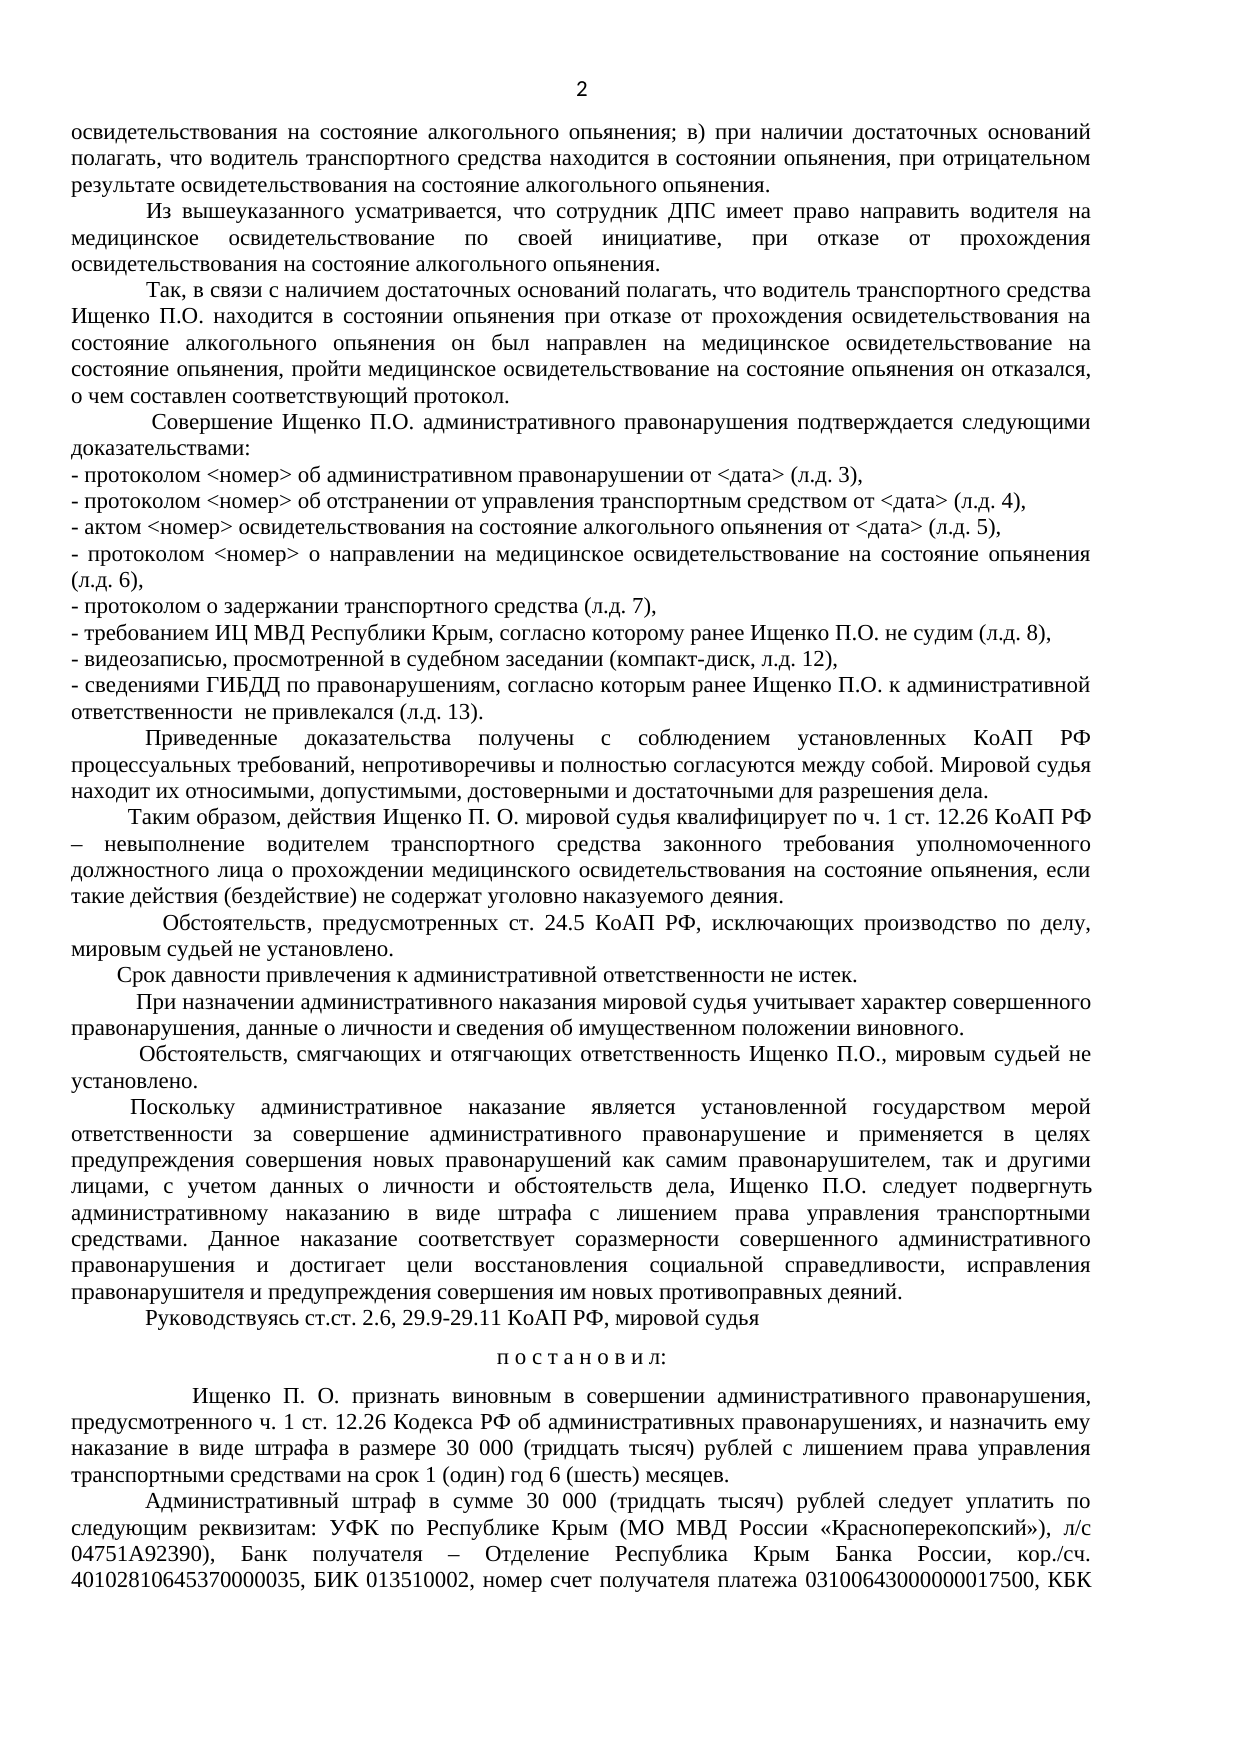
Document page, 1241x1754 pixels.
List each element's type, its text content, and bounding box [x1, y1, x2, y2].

text Обстоятельств, предусмотренных ст. 24.5 КоАП РФ, исключающих производство по делу, мировым судьей не установлено. [71, 909, 1092, 961]
text При назначении административного наказания мировой судья учитывает характер совершенного правонарушения, данные о личности и сведения об имущественном положении виновного. [71, 988, 1092, 1041]
text Так, в связи с наличием достаточных оснований полагать, что водитель транспортного средства Ищенко П.О. находится в состоянии опьянения при отказе от прохождения освидетельствования на состояние алкогольного опьянения он был направлен на медицинское освидетельствование на состояние опьянения, пройти медицинское освидетельствование на состояние опьянения он отказался, о чем составлен соответствующий протокол. [71, 276, 1092, 408]
text Совершение Ищенко П.О. административного правонарушения подтверждается следующими доказательствами: [71, 408, 1092, 461]
text - протоколом <номер> о направлении на медицинское освидетельствование на состояние опьянения (л.д. 6), [71, 540, 1092, 592]
text Из вышеуказанного усматривается, что сотрудник ДПС имеет право направить водителя на медицинское освидетельствование по своей инициативе, при отказе от прохождения освидетельствования на состояние алкогольного опьянения. [71, 197, 1092, 276]
text п о с т а н о в и л: [71, 1343, 1092, 1369]
text - видеозаписью, просмотренной в судебном заседании (компакт-диск, л.д. 12), [71, 645, 1092, 672]
text Срок давности привлечения к административной ответственности не истек. [71, 961, 1092, 988]
text Руководствуясь ст.ст. 2.6, 29.9-29.11 КоАП РФ, мировой судья [71, 1304, 1092, 1330]
text Поскольку административное наказание является установленной государством мерой ответственности за совершение административного правонарушение и применяется в целях предупреждения совершения новых правонарушений как самим правонарушителем, так и другими лицами, с учетом данных о личности и обстоятельств дела, Ищенко П.О. следует подвергнуть административному наказанию в виде штрафа с лишением права управления транспортными средствами. Данное наказание соответствует соразмерности совершенного административного правонарушения и достигает цели восстановления социальной справедливости, исправления правонарушителя и предупреждения совершения им новых противоправных деяний. [71, 1093, 1092, 1304]
text - требованием ИЦ МВД Республики Крым, согласно которому ранее Ищенко П.О. не судим (л.д. 8), [71, 619, 1092, 645]
text - протоколом <номер> об административном правонарушении от <дата> (л.д. 3), [71, 461, 1092, 487]
text Ищенко П. О. признать виновным в совершении административного правонарушения, предусмотренного ч. 1 ст. 12.26 Кодекса РФ об административных правонарушениях, и назначить ему наказание в виде штрафа в размере 30 000 (тридцать тысяч) рублей с лишением права управления транспортными средствами на срок 1 (один) год 6 (шесть) месяцев. [71, 1382, 1092, 1487]
text - сведениями ГИБДД по правонарушениям, согласно которым ранее Ищенко П.О. к административной ответственности не привлекался (л.д. 13). [71, 672, 1092, 724]
text Обстоятельств, смягчающих и отягчающих ответственность Ищенко П.О., мировым судьей не установлено. [71, 1041, 1092, 1093]
text Приведенные доказательства получены с соблюдением установленных КоАП РФ процессуальных требований, непротиворечивы и полностью согласуются между собой. Мировой судья находит их относимыми, допустимыми, достоверными и достаточными для разрешения дела. [71, 724, 1092, 803]
text - протоколом <номер> об отстранении от управления транспортным средством от <дата> (л.д. 4), [71, 487, 1092, 513]
text - протоколом о задержании транспортного средства (л.д. 7), [71, 592, 1092, 619]
text Таким образом, действия Ищенко П. О. мировой судья квалифицирует по ч. 1 ст. 12.26 КоАП РФ – невыполнение водителем транспортного средства законного требования уполномоченного должностного лица о прохождении медицинского освидетельствования на состояние опьянения, если такие действия (бездействие) не содержат уголовно наказуемого деяния. [71, 803, 1092, 909]
text - актом <номер> освидетельствования на состояние алкогольного опьянения от <дата> (л.д. 5), [71, 513, 1092, 540]
